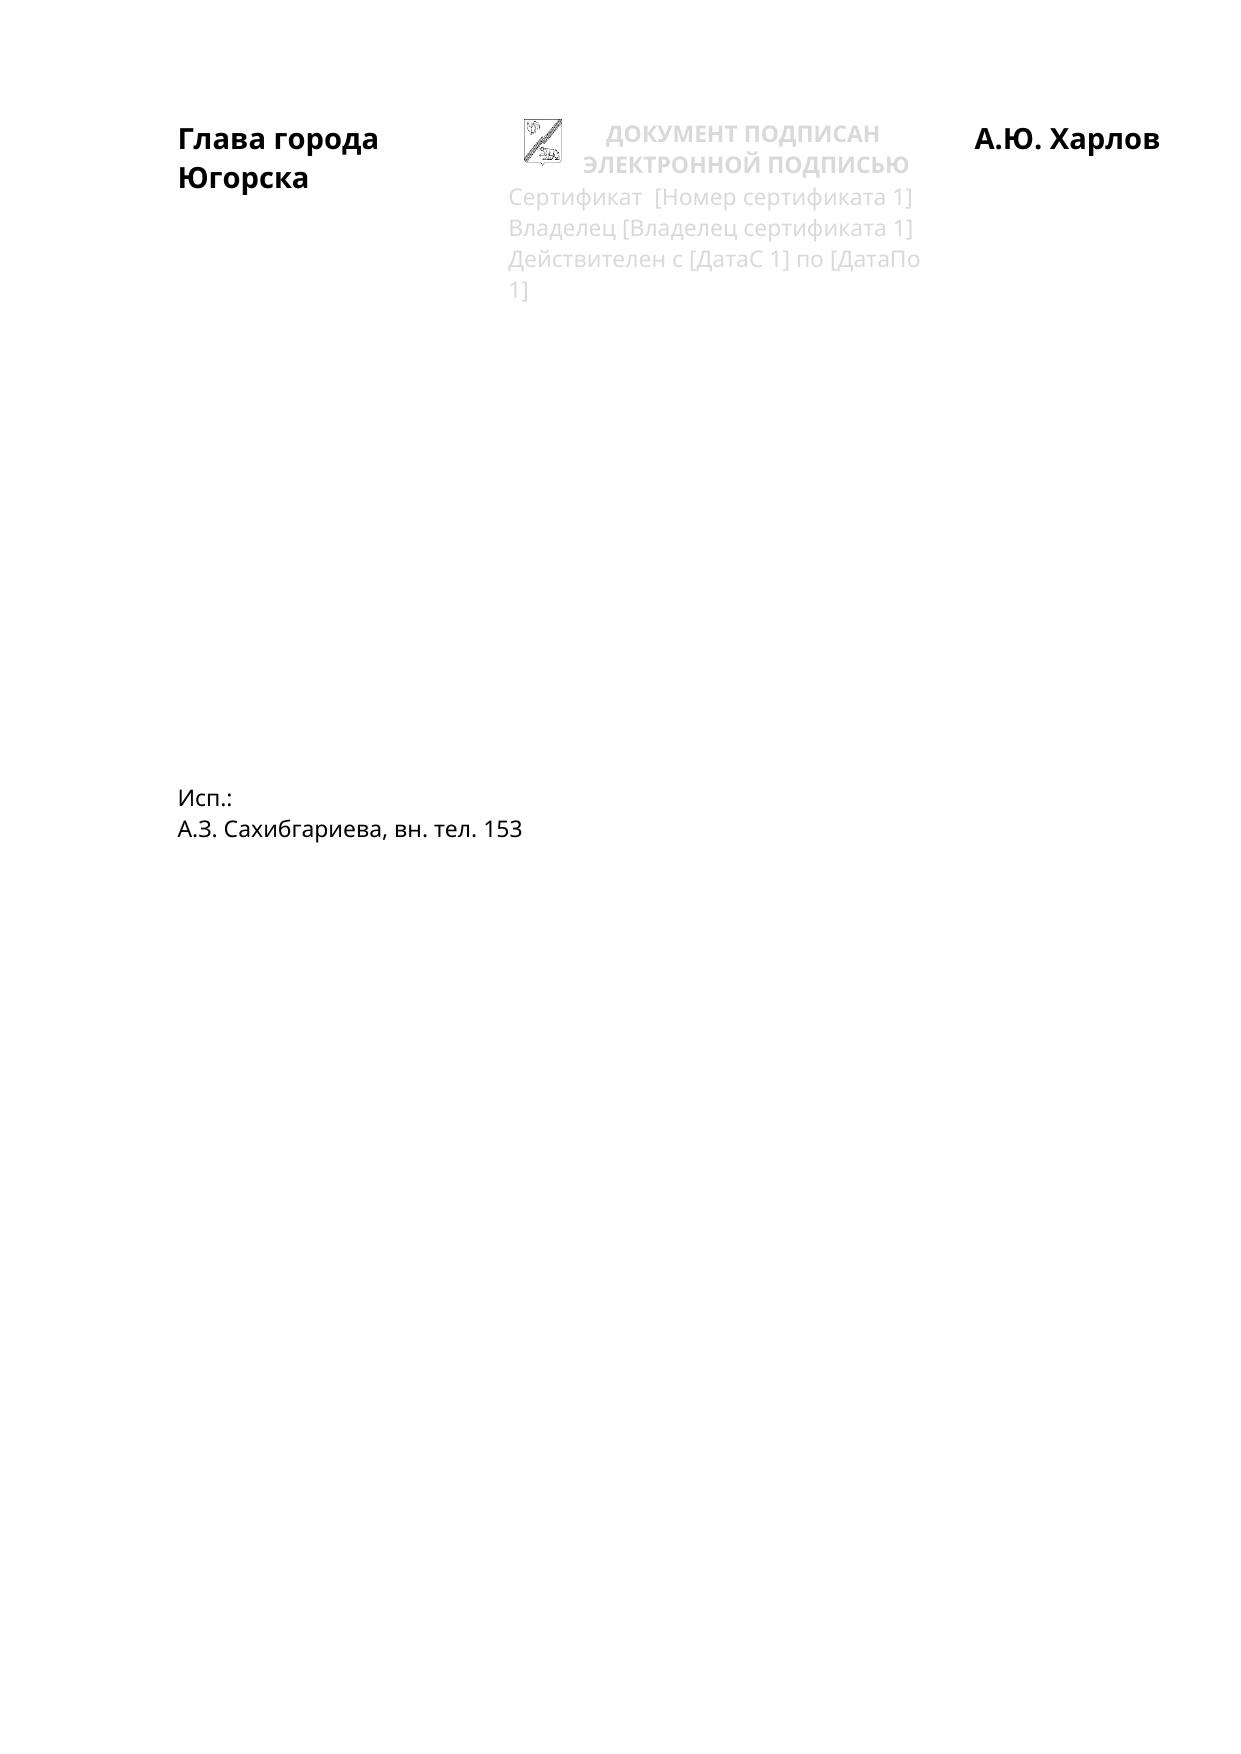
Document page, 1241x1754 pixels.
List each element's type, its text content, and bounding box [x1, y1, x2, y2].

table_header А.Ю. Харлов [937, 118, 1167, 306]
text Исп.: [177, 782, 1152, 813]
table_header Глава города Югорска [171, 118, 502, 306]
text А.З. Сахибгариева, вн. тел. 153 [177, 813, 1152, 844]
table_header ДОКУМЕНТ ПОДПИСАН ЭЛЕКТРОННОЙ ПОДПИСЬЮ Сертификат [Номер сертификата 1] Владелец [Владелец сертификата 1] Действителен с [ДатаС 1] по [ДатаПо 1] [502, 118, 937, 306]
